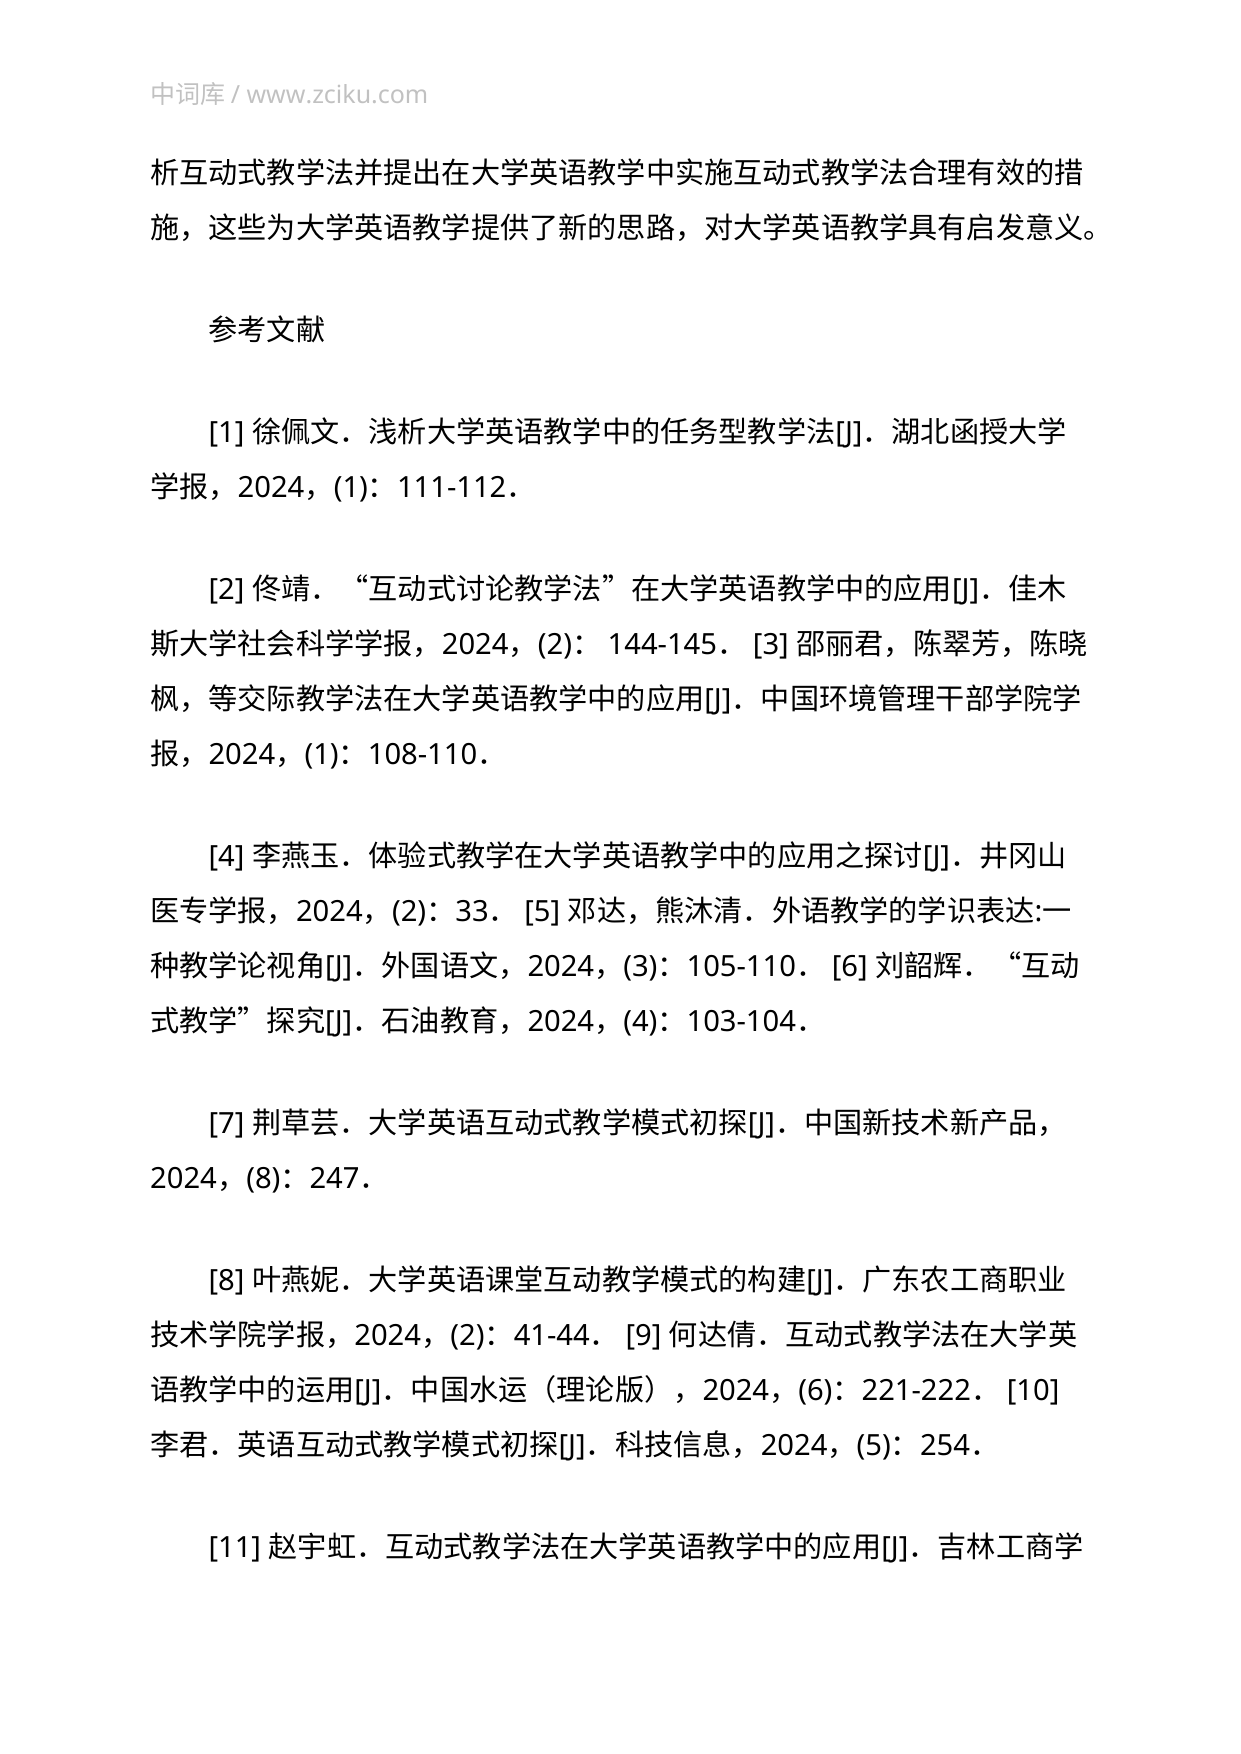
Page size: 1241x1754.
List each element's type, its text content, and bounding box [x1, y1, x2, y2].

text [8] 叶燕妮．大学英语课堂互动教学模式的构建[J]．广东农工商职业技术学院学报，2024，(2)：41-44． [9] 何达倩．互动式教学法在大学英语教学中的运用[J]．中国水运（理论版），2024，(6)：221-222． [10] 李君．英语互动式教学模式初探[J]．科技信息，2024，(5)：254． [150, 1256, 1090, 1464]
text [150, 150, 1090, 247]
text [7] 荆草芸．大学英语互动式教学模式初探[J]．中国新技术新产品，2024，(8)：247． [150, 1099, 1090, 1197]
text [2] 佟靖．“互动式讨论教学法”在大学英语教学中的应用[J]．佳木斯大学社会科学学报，2024，(2)： 144-145． [3] 邵丽君，陈翠芳，陈晓枫，等交际教学法在大学英语教学中的应用[J]．中国环境管理干部学院学报，2024，(1)：108-110． [150, 565, 1090, 773]
text [4] 李燕玉．体验式教学在大学英语教学中的应用之探讨[J]．井冈山医专学报，2024，(2)：33． [5] 邓达，熊沐清．外语教学的学识表达:一种教学论视角[J]．外国语文，2024，(3)：105-110． [6] 刘韶辉．“互动式教学”探究[J]．石油教育，2024，(4)：103-104． [150, 832, 1090, 1040]
text 参考文献 [150, 307, 1090, 349]
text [150, 1523, 1090, 1566]
text [1] 徐佩文．浅析大学英语教学中的任务型教学法[J]．湖北函授大学学报，2024，(1)：111-112． [150, 408, 1090, 506]
